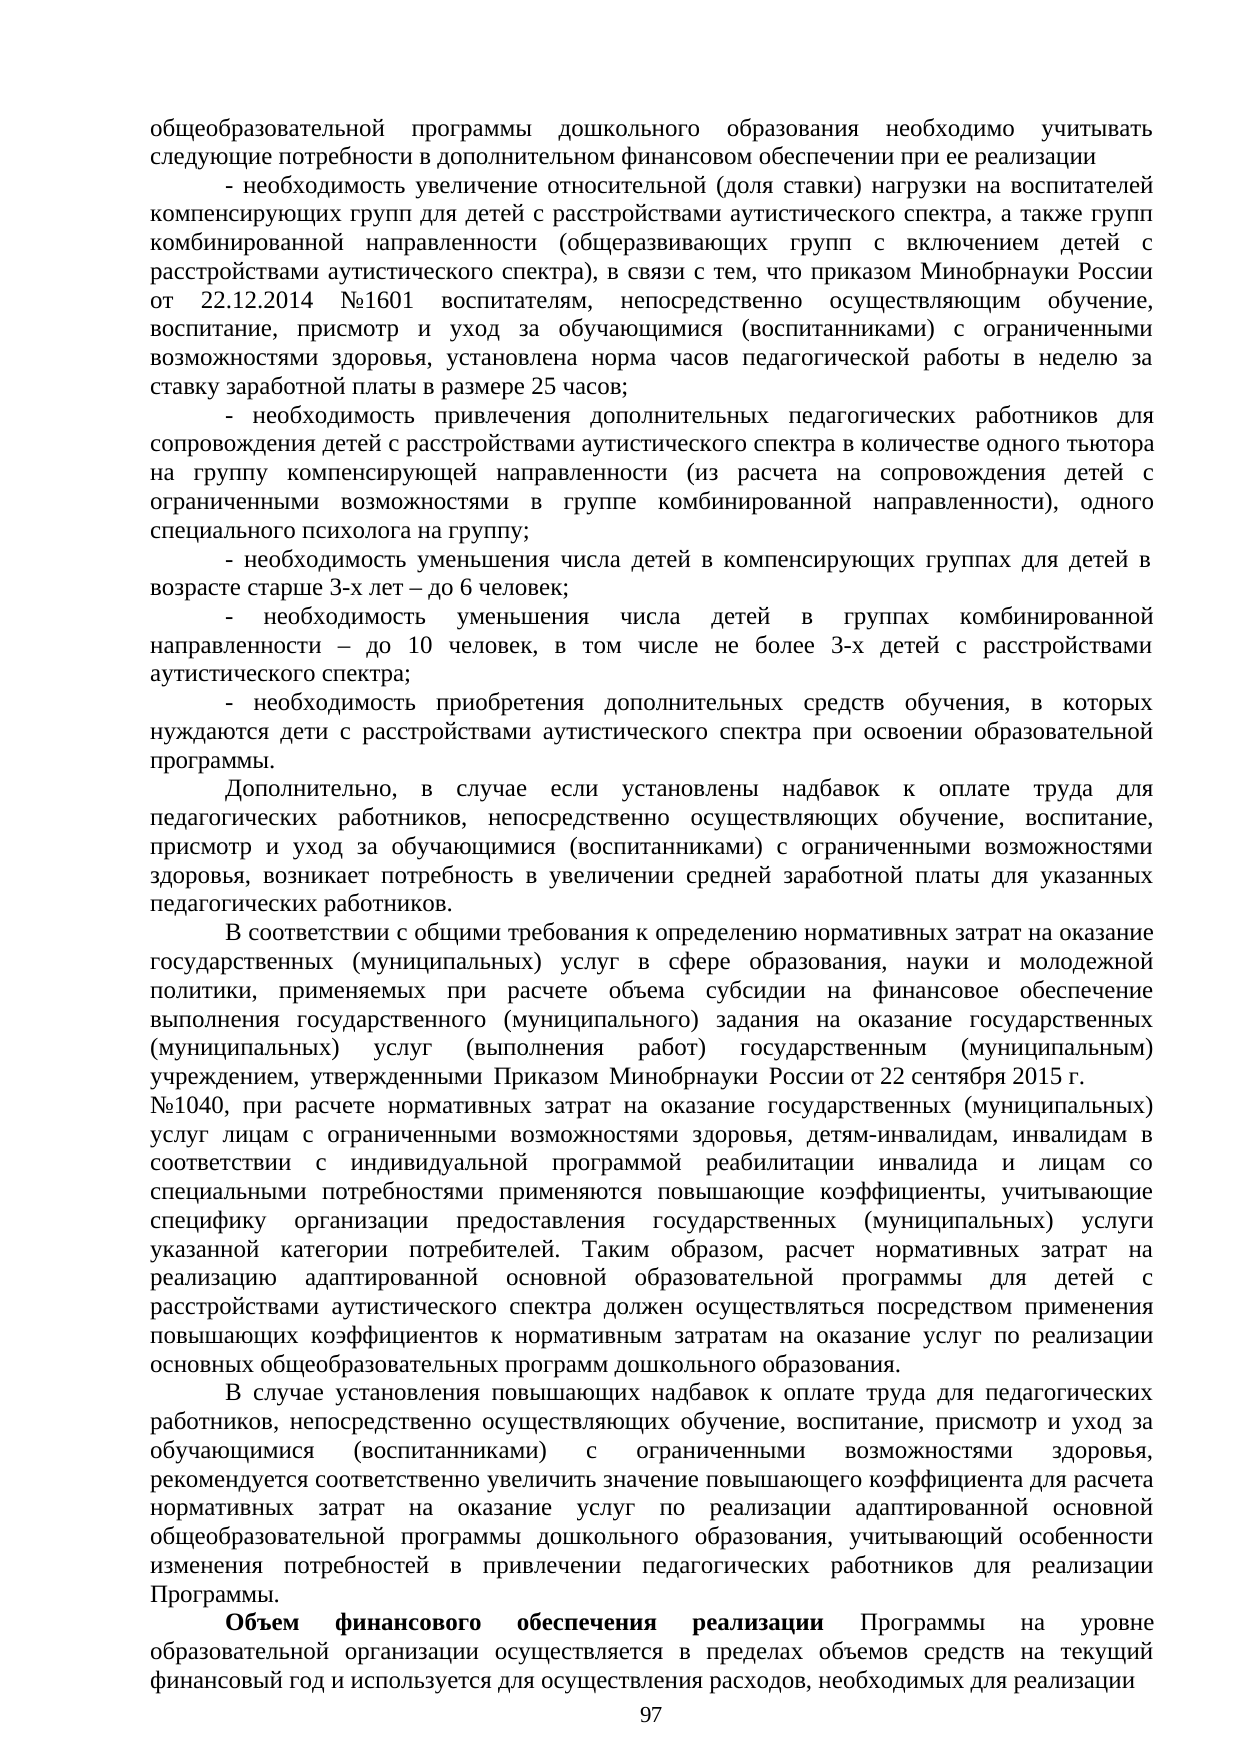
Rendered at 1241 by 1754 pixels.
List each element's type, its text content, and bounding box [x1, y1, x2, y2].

list необходимость приобретения дополнительных средств обучения, в которых нуждаются дети с расстройствами аутистического спектра при освоении образовательной программы. [150, 687, 1154, 773]
list необходимость уменьшения числа детей в группах комбинированной направленности – до 10 человек, в том числе не более 3-х детей с расстройствами аутистического спектра; [150, 601, 1154, 687]
text В соответствии с общими требования к определению нормативных затрат на оказание государственных (муниципальных) услуг в сфере образования, науки и молодежной политики, применяемых при расчете объема субсидии на финансовое обеспечение выполнения государственного (муниципального) задания на оказание государственных (муниципальных) услуг (выполнения работ) государственным (муниципальным) учреждением, утвержденными Приказом Минобрнауки России от 22 сентября 2015 г. [150, 917, 1154, 1090]
text общеобразовательной программы дошкольного образования необходимо учитывать следующие потребности в дополнительном финансовом обеспечении при ее реализации [150, 113, 1154, 170]
text В случае установления повышающих надбавок к оплате труда для педагогических работников, непосредственно осуществляющих обучение, воспитание, присмотр и уход за обучающимися (воспитанниками) с ограниченными возможностями здоровья, рекомендуется соответственно увеличить значение повышающего коэффициента для расчета нормативных затрат на оказание услуг по реализации адаптированной основной общеобразовательной программы дошкольного образования, учитывающий особенности изменения потребностей в привлечении педагогических работников для реализации Программы. [150, 1377, 1154, 1607]
list необходимость привлечения дополнительных педагогических работников для сопровождения детей с расстройствами аутистического спектра в количестве одного тьютора на группу компенсирующей направленности (из расчета на сопровождения детей с ограниченными возможностями в группе комбинированной направленности), одного специального психолога на группу; [150, 400, 1155, 543]
text Объем финансового обеспечения реализации Программы на уровне образовательной организации осуществляется в пределах объемов средств на текущий финансовый год и используется для осуществления расходов, необходимых для реализации [150, 1607, 1154, 1694]
text №1040, при расчете нормативных затрат на оказание государственных (муниципальных) услуг лицам с ограниченными возможностями здоровья, детям-инвалидам, инвалидам в соответствии с индивидуальной программой реабилитации инвалида и лицам со специальными потребностями применяются повышающие коэффициенты, учитывающие специфику организации предоставления государственных (муниципальных) услуги указанной категории потребителей. Таким образом, расчет нормативных затрат на реализацию адаптированной основной образовательной программы для детей с расстройствами аутистического спектра должен осуществляться посредством применения повышающих коэффициентов к нормативным затратам на оказание услуг по реализации основных общеобразовательных программ дошкольного образования. [150, 1090, 1154, 1377]
list необходимость увеличение относительной (доля ставки) нагрузки на воспитателей компенсирующих групп для детей с расстройствами аутистического спектра, а также групп комбинированной направленности (общеразвивающих групп с включением детей с расстройствами аутистического спектра), в связи с тем, что приказом Минобрнауки России от 22.12.2014 №1601 воспитателям, непосредственно осуществляющим обучение, воспитание, присмотр и уход за обучающимися (воспитанниками) с ограниченными возможностями здоровья, установлена норма часов педагогической работы в неделю за ставку заработной платы в размере 25 часов; [150, 170, 1154, 400]
text Дополнительно, в случае если установлены надбавок к оплате труда для педагогических работников, непосредственно осуществляющих обучение, воспитание, присмотр и уход за обучающимися (воспитанниками) с ограниченными возможностями здоровья, возникает потребность в увеличении средней заработной платы для указанных педагогических работников. [150, 773, 1154, 917]
list необходимость уменьшения числа детей в компенсирующих группах для детей в возрасте старше 3-х лет – до 6 человек; [150, 544, 1152, 601]
